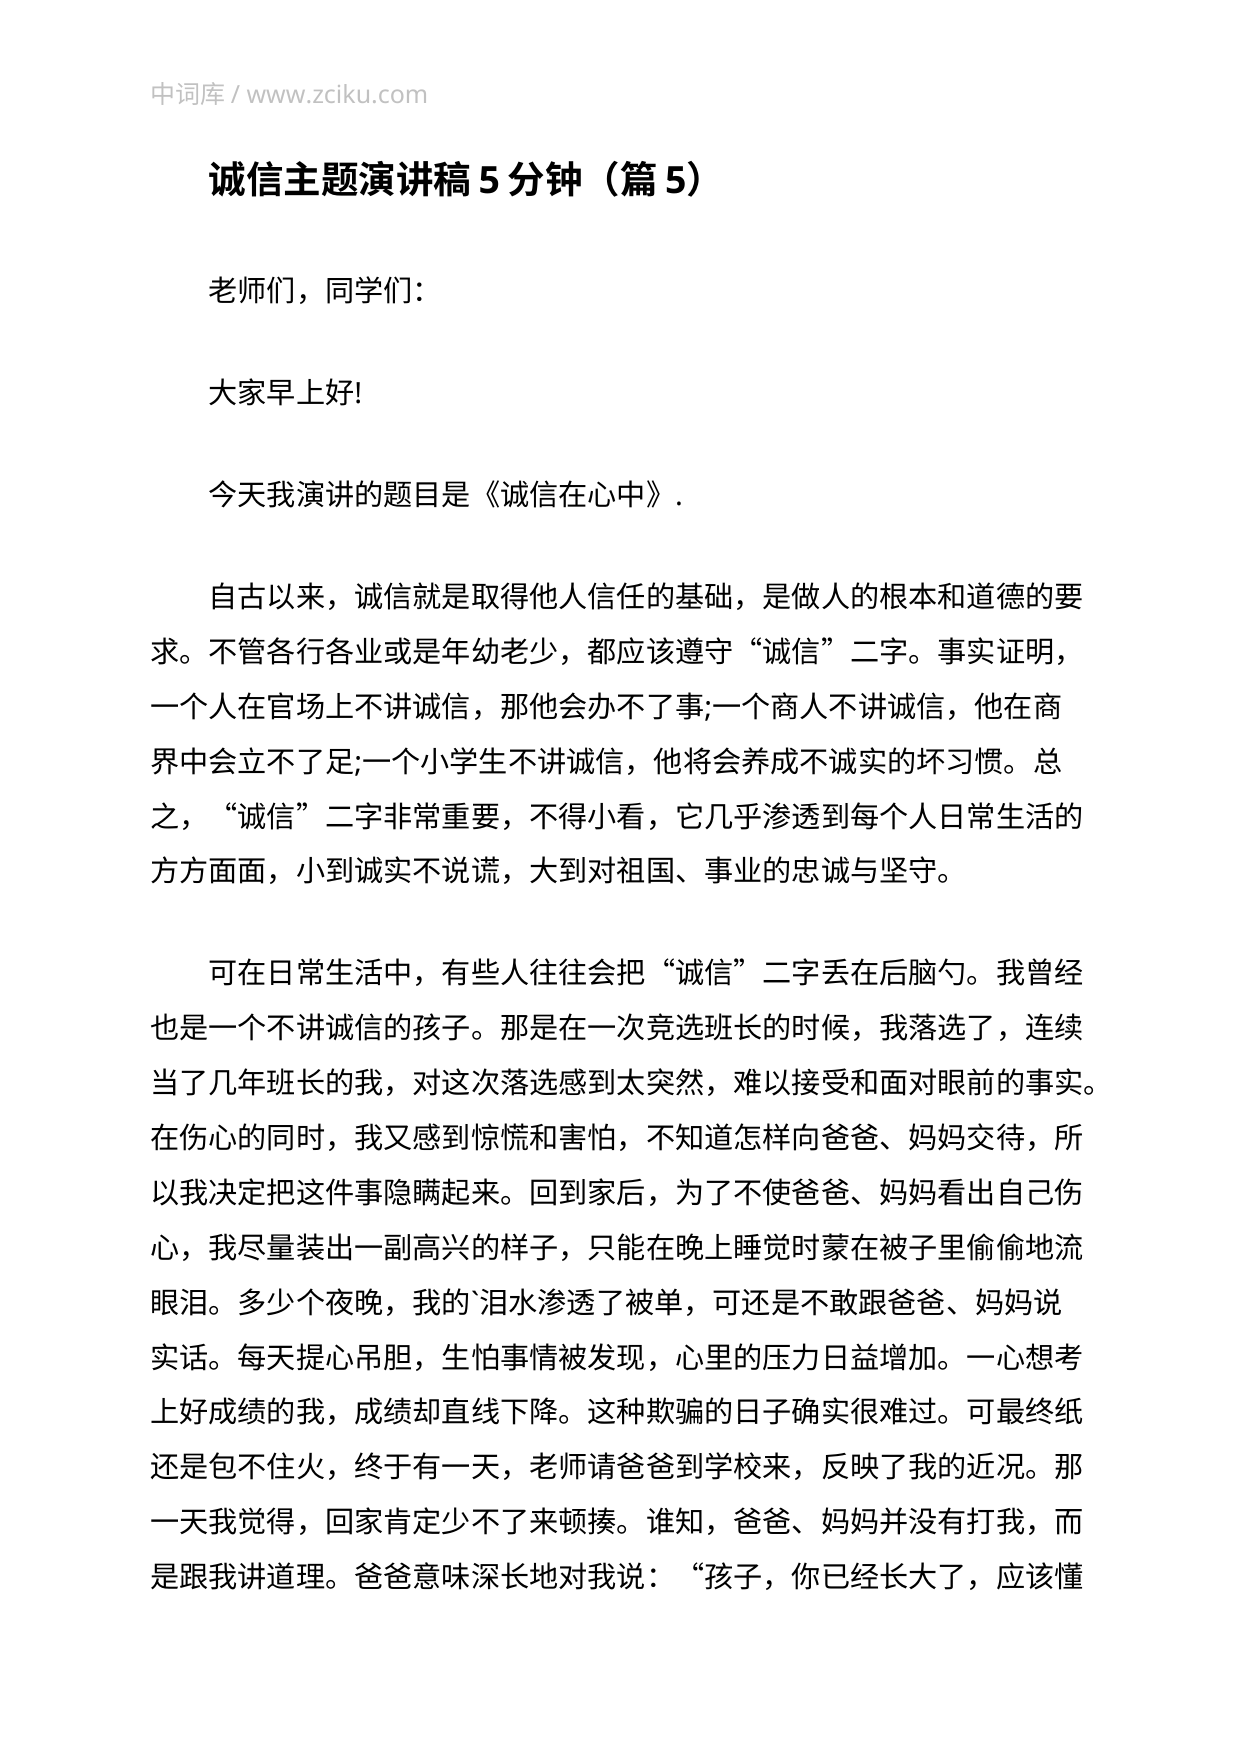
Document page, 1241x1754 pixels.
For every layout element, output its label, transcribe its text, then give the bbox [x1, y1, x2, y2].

text 自古以来，诚信就是取得他人信任的基础，是做人的根本和道德的要求。不管各行各业或是年幼老少，都应该遵守“诚信”二字。事实证明，一个人在官场上不讲诚信，那他会办不了事;一个商人不讲诚信，他在商界中会立不了足;一个小学生不讲诚信，他将会养成不诚实的坏习惯。总之，“诚信”二字非常重要，不得小看，它几乎渗透到每个人日常生活的方方面面，小到诚实不说谎，大到对祖国、事业的忠诚与坚守。 [150, 573, 1090, 890]
text 诚信主题演讲稿5分钟（篇5） [150, 150, 1090, 204]
text 大家早上好! [150, 369, 1090, 412]
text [150, 950, 1090, 1596]
text 今天我演讲的题目是《诚信在心中》. [150, 471, 1090, 514]
text 老师们，同学们： [150, 268, 1090, 310]
